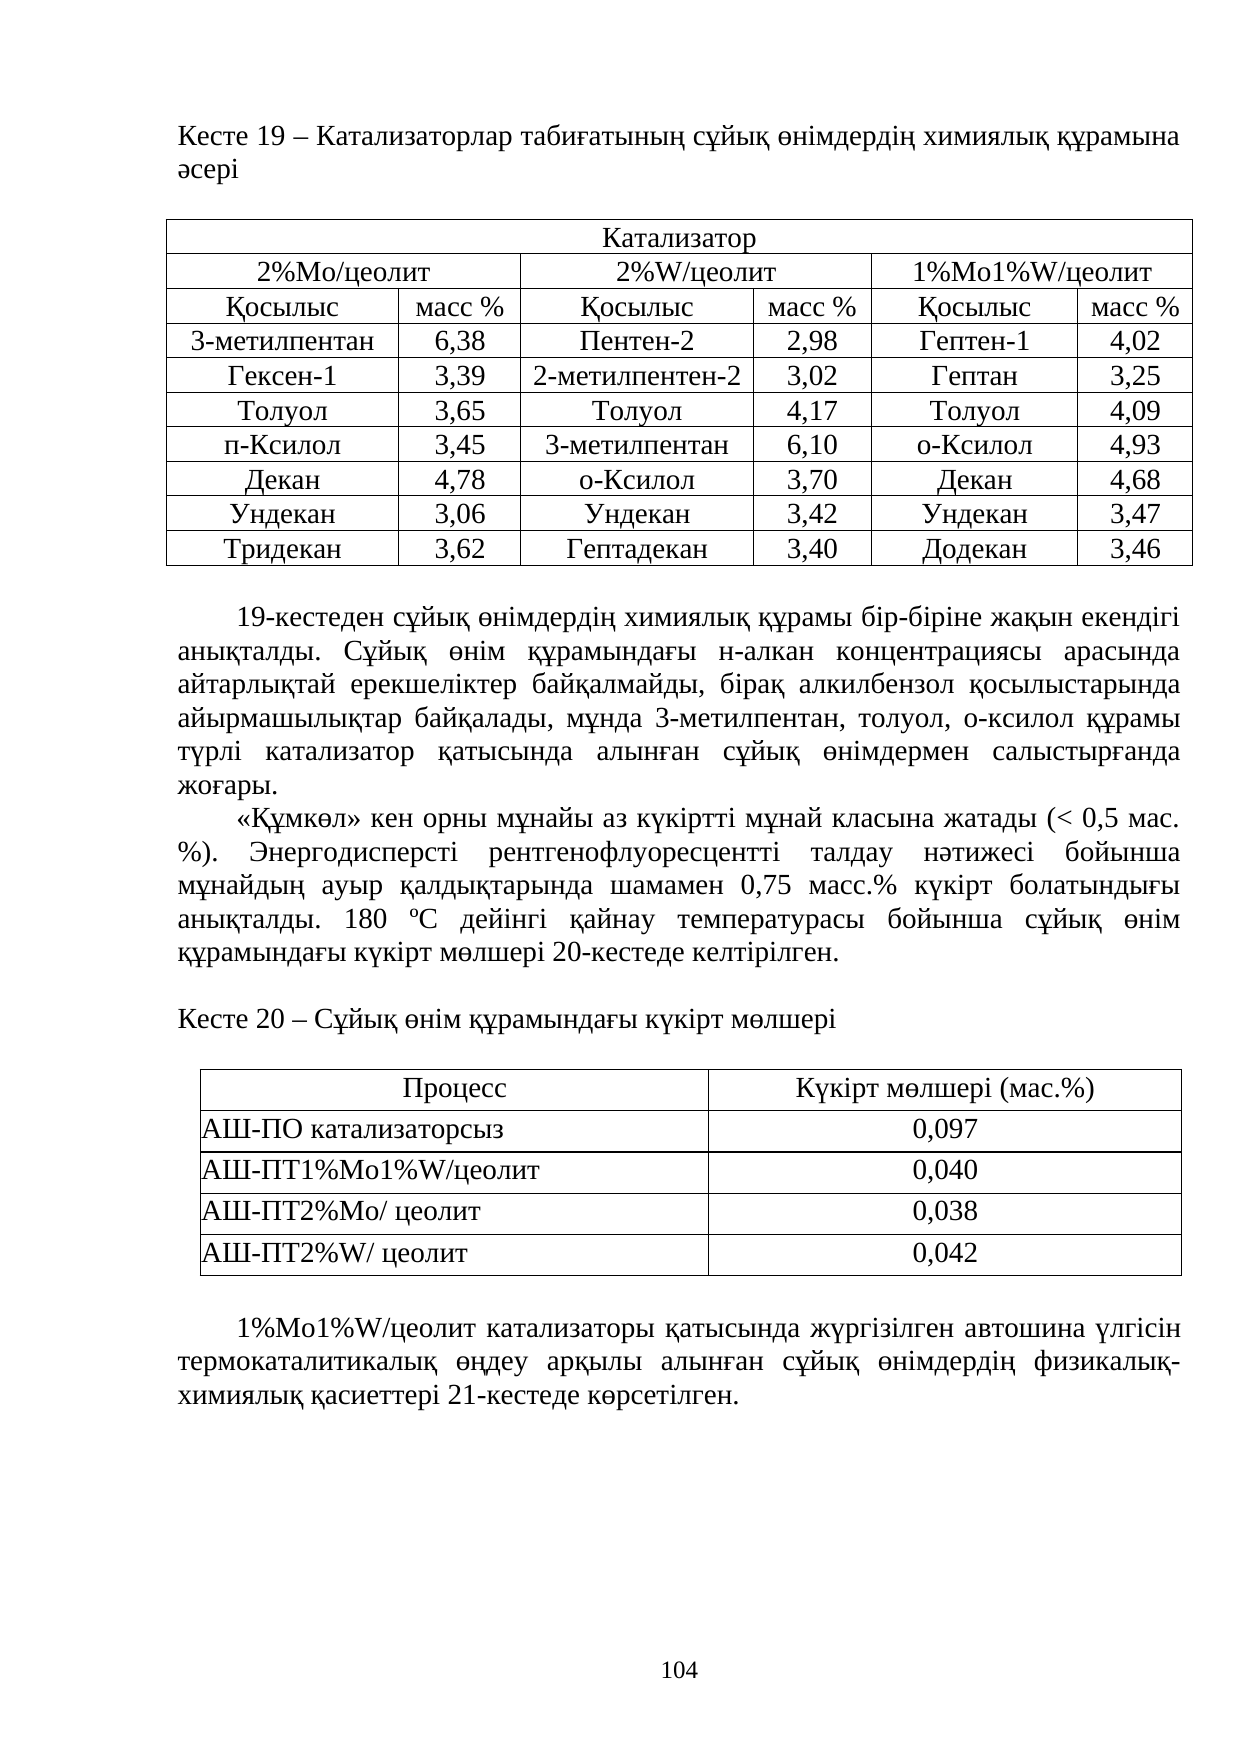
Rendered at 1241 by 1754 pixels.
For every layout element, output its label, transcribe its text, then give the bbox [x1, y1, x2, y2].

table_cell 3,25 [1078, 358, 1192, 392]
table_cell Қосылыс [167, 289, 398, 322]
table_cell Гептадекан [521, 531, 753, 564]
table_header Күкірт мөлшері (мас.%) [709, 1070, 1181, 1110]
table_cell п-Ксилол [167, 427, 398, 461]
table_cell 3,47 [1078, 496, 1192, 530]
table_cell 4,93 [1078, 427, 1192, 461]
table_cell Декан [167, 462, 398, 495]
text 19-кестеден сұйық өнімдердің химиялық құрамы бір-біріне жақын екендігі анықталды. Сұйық өнім құрамындағы н-алкан концентрациясы арасында айтарлықтай ерекшеліктер байқалмайды, бірақ алкилбензол қосылыстарында айырмашылықтар байқалады, мұнда 3-метилпентан, толуол, о-ксилол құрамы түрлі катализатор қатысында алынған сұйық өнімдермен салыстырғанда жоғары. [177, 599, 1181, 800]
text Кесте 20 – Сұйық өнім құрамындағы күкірт мөлшері [177, 1002, 1181, 1035]
table_cell 2%W/цеолит [521, 254, 871, 288]
table_cell Ундекан [872, 496, 1077, 530]
table_cell масс % [1078, 289, 1192, 322]
table_cell 4,78 [399, 462, 520, 495]
table_cell Гептен-1 [872, 324, 1077, 357]
table_cell 6,38 [399, 324, 520, 357]
table_cell Додекан [872, 531, 1077, 564]
table_cell Толуол [167, 393, 398, 426]
table_header Катализатор [167, 220, 1192, 253]
table_cell 4,17 [754, 393, 871, 426]
table_cell 3,06 [399, 496, 520, 530]
table_cell Гексен-1 [167, 358, 398, 392]
table_cell 3,45 [399, 427, 520, 461]
table_cell 3,62 [399, 531, 520, 564]
table_cell 3,42 [754, 496, 871, 530]
table_cell Декан [872, 462, 1077, 495]
table_cell 4,68 [1078, 462, 1192, 495]
table_cell Толуол [872, 393, 1077, 426]
table_cell АШ-ПО катализаторсыз [201, 1111, 708, 1151]
table_cell АШ-ПТ2%Mo/ цеолит [201, 1194, 708, 1234]
table_cell 3,65 [399, 393, 520, 426]
table_cell 2-метилпентен-2 [521, 358, 753, 392]
table_cell 3,02 [754, 358, 871, 392]
table_cell Гептан [872, 358, 1077, 392]
table_cell Толуол [521, 393, 753, 426]
table_cell 4,02 [1078, 324, 1192, 357]
text Кесте 19 – Катализаторлар табиғатының сұйық өнімдердің химиялық құрамына әсері [177, 118, 1181, 185]
table_cell о-Ксилол [521, 462, 753, 495]
table_cell 3,46 [1078, 531, 1192, 564]
table_cell Қосылыс [521, 289, 753, 322]
table_cell 2%Mo/цеолит [167, 254, 520, 288]
table_cell 1%Mo1%W/цеолит [872, 254, 1192, 288]
table_cell АШ-ПТ2%W/ цеолит [201, 1235, 708, 1275]
table_cell 3-метилпентан [167, 324, 398, 357]
table_cell Тридекан [167, 531, 398, 564]
text «Құмкөл» кен орны мұнайы аз күкіртті мұнай класына жатады (< 0,5 мас.%). Энергодисперсті рентгенофлуоресцентті талдау нәтижесі бойынша мұнайдың ауыр қалдықтарында шамамен 0,75 масс.% күкірт болатындығы анықталды. 180 ºC дейінгі қайнау температурасы бойынша сұйық өнім құрамындағы күкірт мөлшері 20-кестеде келтірілген. [177, 800, 1181, 968]
table_cell масс % [399, 289, 520, 322]
table_cell Ундекан [167, 496, 398, 530]
table_cell Қосылыс [872, 289, 1077, 322]
table_header Процесс [201, 1070, 708, 1110]
table_cell Пентен-2 [521, 324, 753, 357]
table_cell АШ-ПТ1%Mo1%W/цеолит [201, 1153, 708, 1192]
table_cell о-Ксилол [872, 427, 1077, 461]
table_cell 3,40 [754, 531, 871, 564]
table_cell 2,98 [754, 324, 871, 357]
table_cell 0,097 [709, 1111, 1181, 1151]
table_cell 6,10 [754, 427, 871, 461]
table_cell масс % [754, 289, 871, 322]
table_cell 3,70 [754, 462, 871, 495]
table_cell 4,09 [1078, 393, 1192, 426]
table_cell 0,038 [709, 1194, 1181, 1234]
table_cell 3-метилпентан [521, 427, 753, 461]
table_cell 0,042 [709, 1235, 1181, 1275]
text 1%Mo1%W/цеолит катализаторы қатысында жүргізілген автошина үлгісін термокаталитикалық өңдеу арқылы алынған сұйық өнімдердің физикалық-химиялық қасиеттері 21-кестеде көрсетілген. [177, 1310, 1181, 1411]
table_cell 0,040 [709, 1153, 1181, 1192]
table_cell 3,39 [399, 358, 520, 392]
table_cell Ундекан [521, 496, 753, 530]
